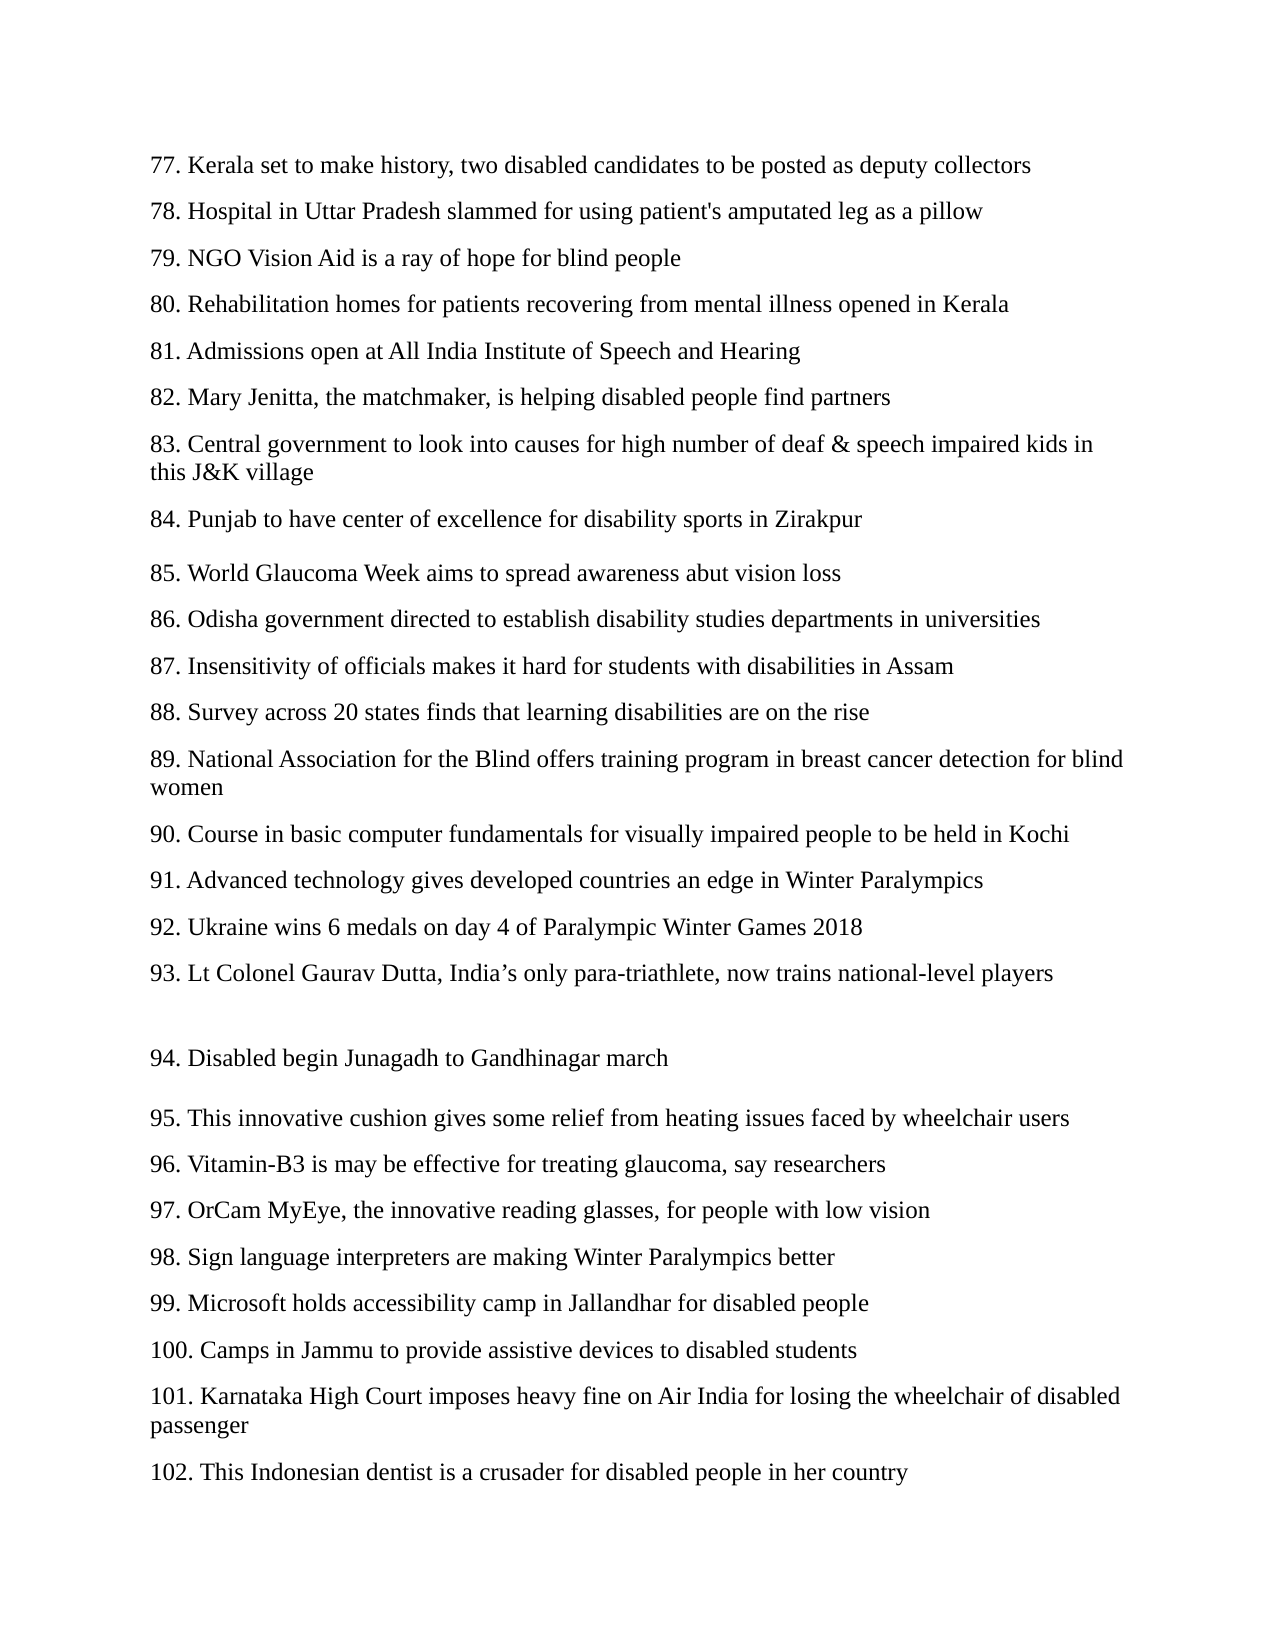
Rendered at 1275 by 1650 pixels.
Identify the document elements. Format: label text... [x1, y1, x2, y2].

subtitle 81. Admissions open at All India Institute of Speech and Hearing [150, 336, 1125, 364]
subtitle 87. Insensitivity of officials makes it hard for students with disabilities in Assam [150, 651, 1125, 679]
subtitle 82. Mary Jenitta, the matchmaker, is helping disabled people find partners [150, 382, 1125, 411]
text 77. Kerala set to make history, two disabled candidates to be posted as deputy collectors [150, 150, 1125, 179]
subtitle 91. Advanced technology gives developed countries an edge in Winter Paralympics [150, 865, 1125, 894]
subtitle 102. This Indonesian dentist is a crusader for disabled people in her country [150, 1457, 1125, 1485]
subtitle 78. Hospital in Uttar Pradesh slammed for using patient's amputated leg as a pillow [150, 196, 1125, 225]
text 90. Course in basic computer fundamentals for visually impaired people to be held in Kochi [150, 819, 1125, 848]
subtitle 79. NGO Vision Aid is a ray of hope for blind people [150, 243, 1125, 272]
subtitle 96. Vitamin-B3 is may be effective for treating glaucoma, say researchers [150, 1149, 1125, 1178]
text 95. This innovative cushion gives some relief from heating issues faced by wheelchair users [150, 1103, 1125, 1131]
subtitle 83. Central government to look into causes for high number of deaf & speech impaired kids in this J&K village [150, 429, 1125, 486]
text 84. Punjab to have center of excellence for disability sports in Zirakpur [150, 504, 1125, 533]
subtitle 85. World Glaucoma Week aims to spread awareness abut vision loss [150, 558, 1125, 587]
subtitle 89. National Association for the Blind offers training program in breast cancer detection for blind women [150, 744, 1125, 801]
subtitle 86. Odisha government directed to establish disability studies departments in universities [150, 604, 1125, 633]
subtitle 99. Microsoft holds accessibility camp in Jallandhar for disabled people [150, 1288, 1125, 1317]
subtitle 97. OrCam MyEye, the innovative reading glasses, for people with low vision [150, 1196, 1125, 1224]
subtitle 98. Sign language interpreters are making Winter Paralympics better [150, 1242, 1125, 1271]
subtitle 92. Ukraine wins 6 medals on day 4 of Paralympic Winter Games 2018 [150, 912, 1125, 941]
text 94. Disabled begin Junagadh to Gandhinagar march [150, 1005, 1125, 1072]
subtitle 93. Lt Colonel Gaurav Dutta, India’s only para-triathlete, now trains national-level players [150, 958, 1125, 987]
subtitle 80. Rehabilitation homes for patients recovering from mental illness opened in Kerala [150, 289, 1125, 318]
subtitle 88. Survey across 20 states finds that learning disabilities are on the rise [150, 697, 1125, 726]
subtitle 101. Karnataka High Court imposes heavy fine on Air India for losing the wheelchair of disabled passenger [150, 1381, 1125, 1439]
subtitle 100. Camps in Jammu to provide assistive devices to disabled students [150, 1335, 1125, 1364]
